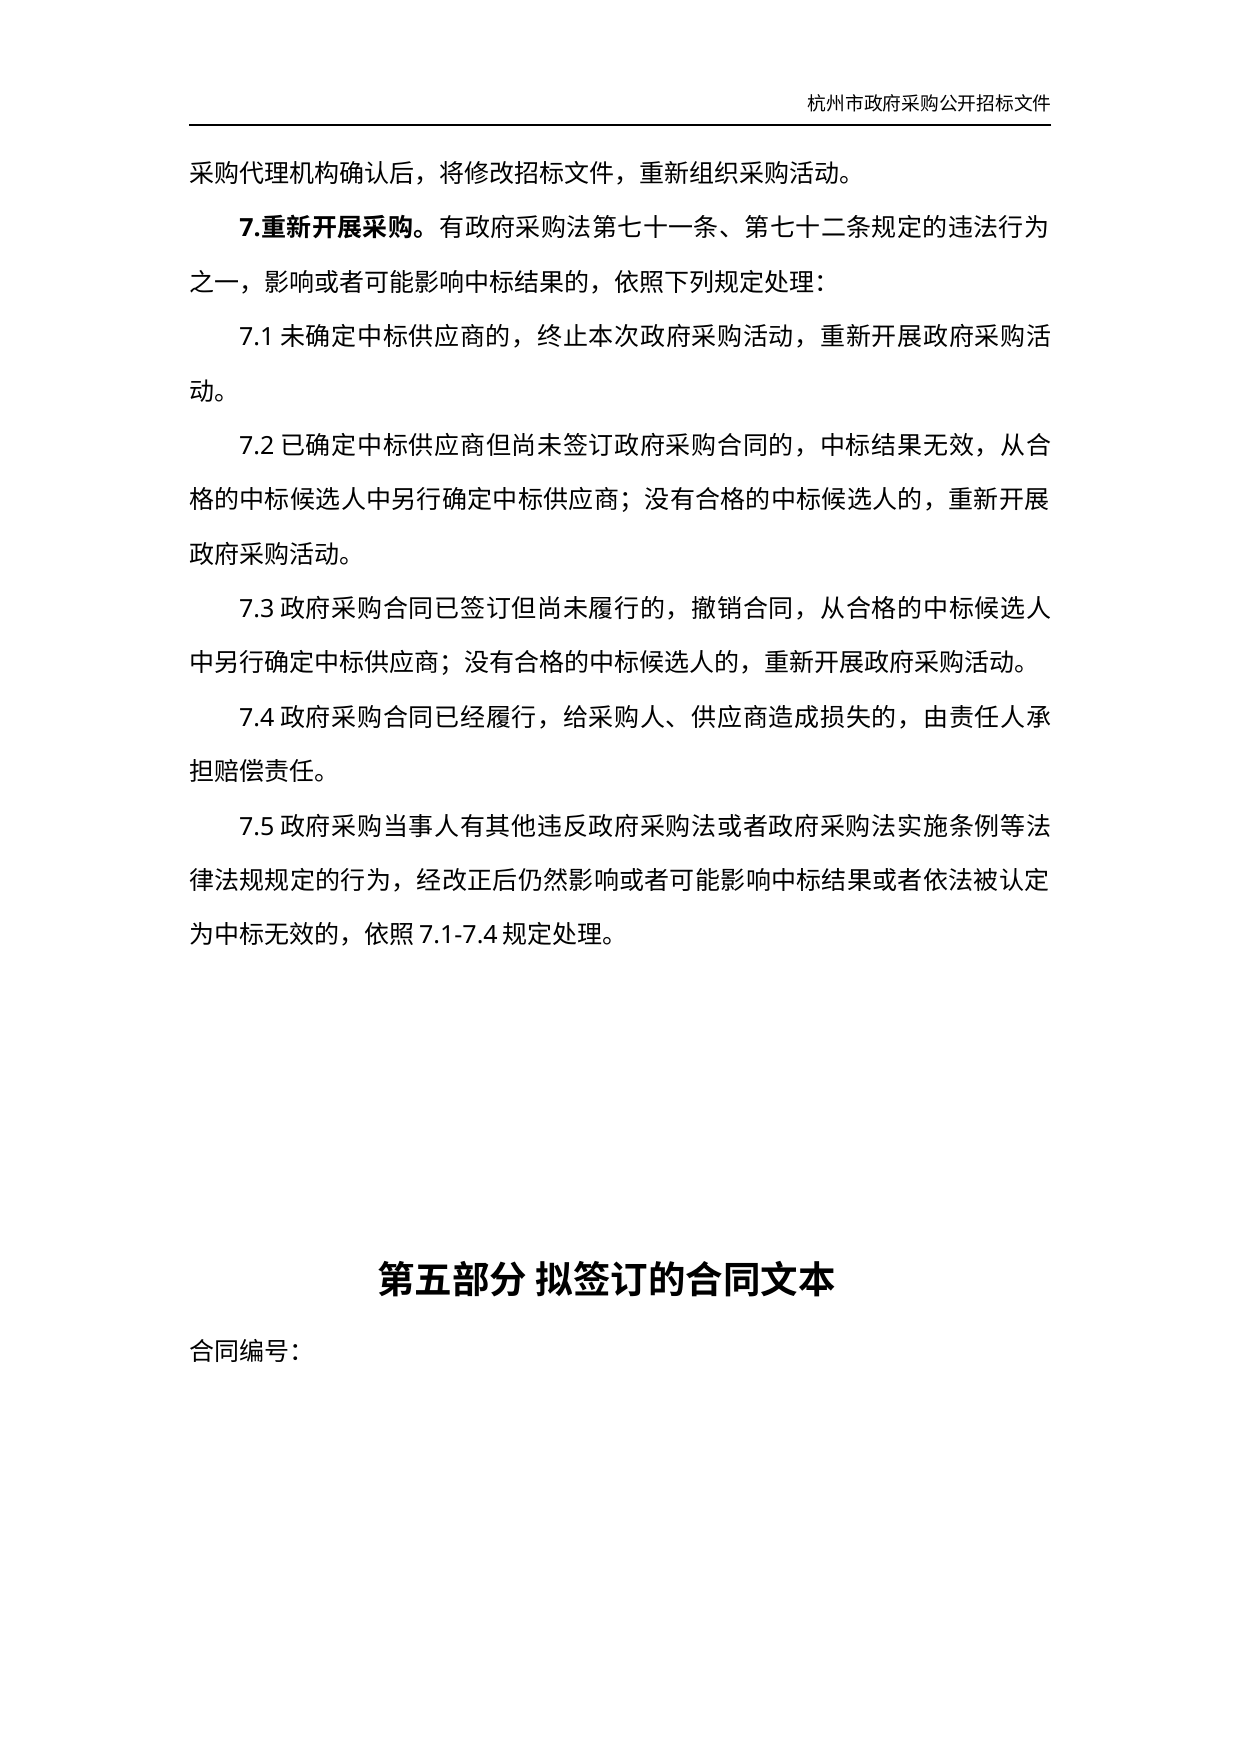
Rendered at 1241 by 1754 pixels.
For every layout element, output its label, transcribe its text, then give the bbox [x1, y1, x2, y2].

text 第五部分 拟签订的合同文本 [264, 1250, 1051, 1304]
text 7.3政府采购合同已签订但尚未履行的，撤销合同，从合格的中标候选人中另行确定中标供应商；没有合格的中标候选人的，重新开展政府采购活动。 [189, 588, 1051, 679]
text 7.5政府采购当事人有其他违反政府采购法或者政府采购法实施条例等法律法规规定的行为，经改正后仍然影响或者可能影响中标结果或者依法被认定为中标无效的，依照7.1-7.4规定处理。 [189, 806, 1051, 951]
text 7.1未确定中标供应商的，终止本次政府采购活动，重新开展政府采购活动。 [189, 317, 1051, 407]
text 7.重新开展采购。有政府采购法第七十一条、第七十二条规定的违法行为之一，影响或者可能影响中标结果的，依照下列规定处理： [189, 208, 1051, 298]
text 7.2已确定中标供应商但尚未签订政府采购合同的，中标结果无效，从合格的中标候选人中另行确定中标供应商；没有合格的中标候选人的，重新开展政府采购活动。 [189, 425, 1051, 570]
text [189, 153, 1051, 190]
text 合同编号： [189, 1331, 1051, 1367]
text 7.4政府采购合同已经履行，给采购人、供应商造成损失的，由责任人承担赔偿责任。 [189, 697, 1051, 788]
